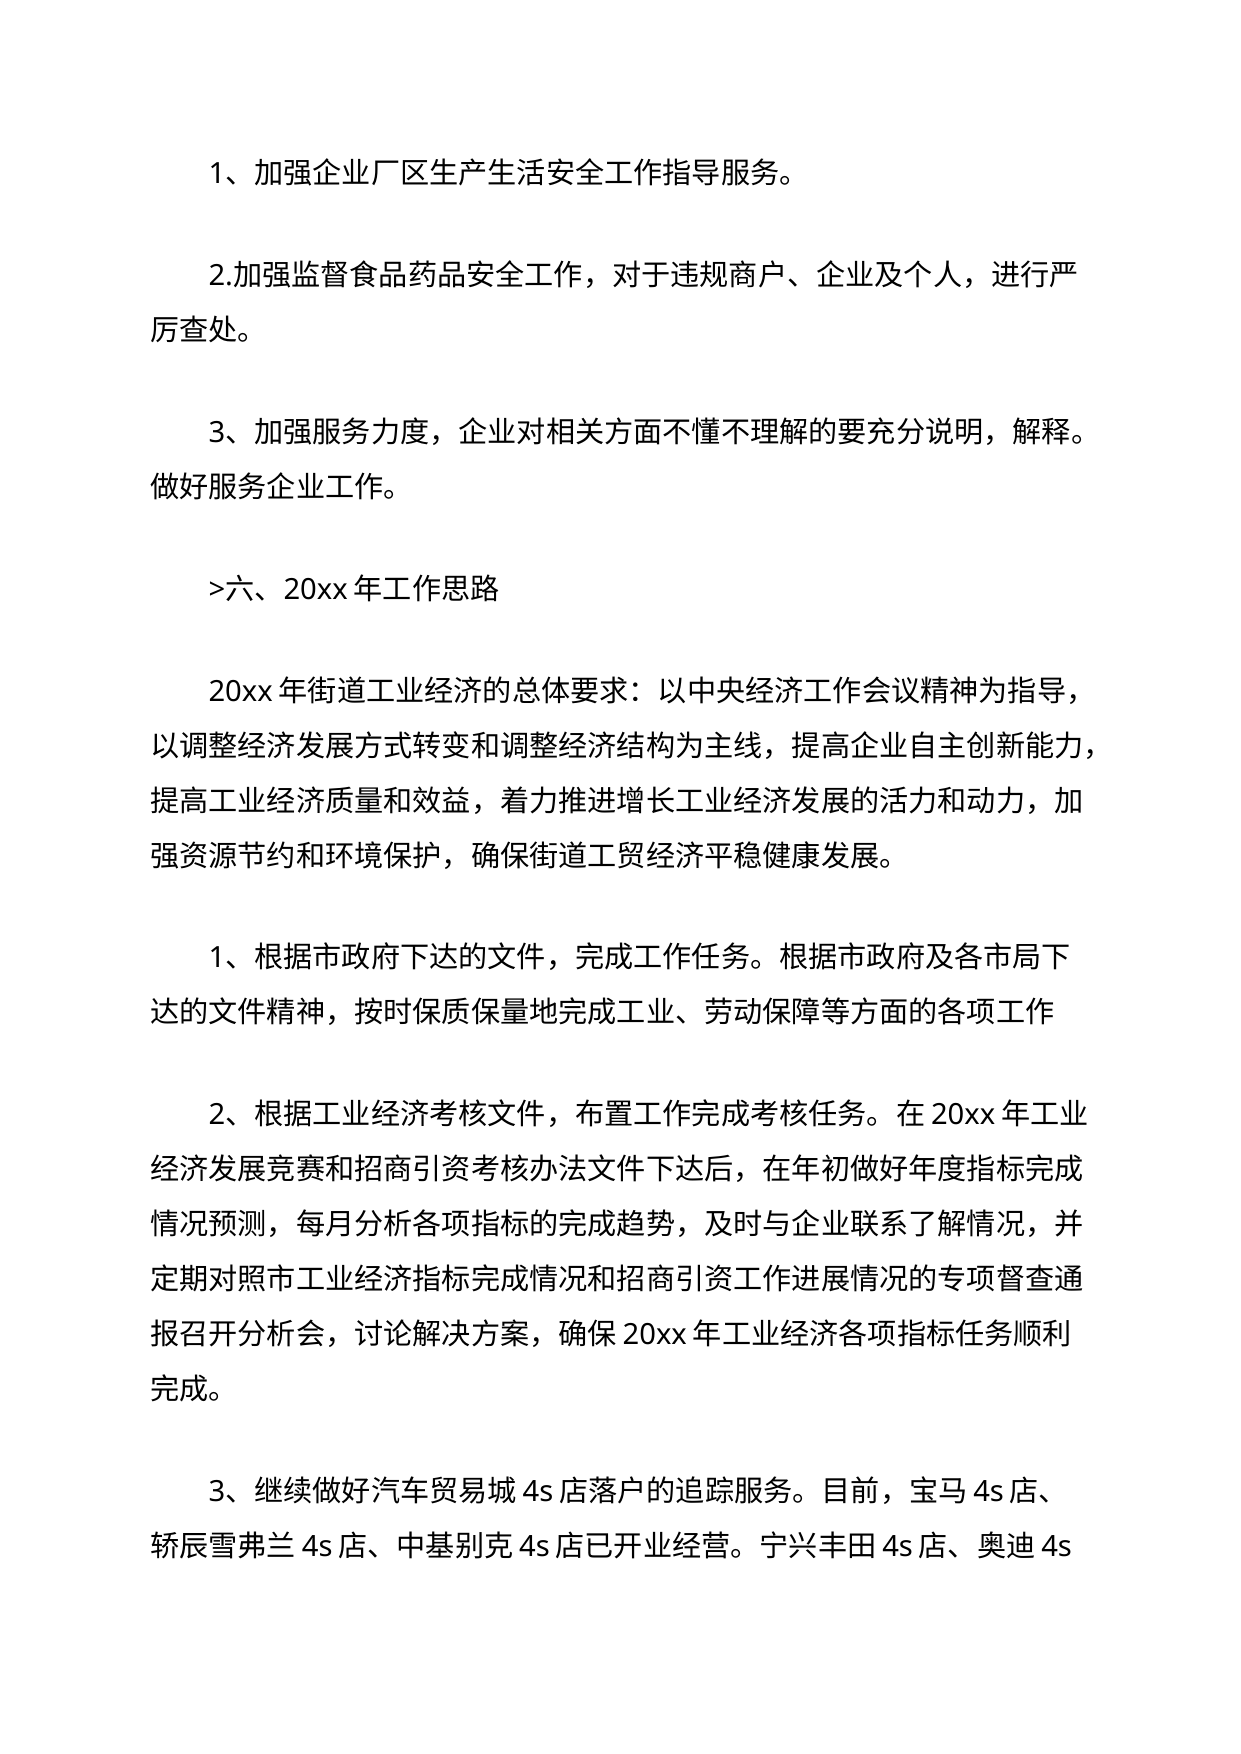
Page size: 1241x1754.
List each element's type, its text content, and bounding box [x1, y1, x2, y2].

text 1、加强企业厂区生产生活安全工作指导服务。 [150, 150, 1090, 192]
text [150, 1467, 1090, 1565]
text 2.加强监督食品药品安全工作，对于违规商户、企业及个人，进行严厉查处。 [150, 252, 1090, 349]
text 20xx年街道工业经济的总体要求：以中央经济工作会议精神为指导，以调整经济发展方式转变和调整经济结构为主线，提高企业自主创新能力，提高工业经济质量和效益，着力推进增长工业经济发展的活力和动力，加强资源节约和环境保护，确保街道工贸经济平稳健康发展。 [150, 667, 1090, 874]
text 3、加强服务力度，企业对相关方面不懂不理解的要充分说明，解释。做好服务企业工作。 [150, 409, 1090, 506]
text >六、20xx年工作思路 [150, 566, 1090, 608]
text 2、根据工业经济考核文件，布置工作完成考核任务。在20xx年工业经济发展竞赛和招商引资考核办法文件下达后，在年初做好年度指标完成情况预测，每月分析各项指标的完成趋势，及时与企业联系了解情况，并定期对照市工业经济指标完成情况和招商引资工作进展情况的专项督查通报召开分析会，讨论解决方案，确保20xx年工业经济各项指标任务顺利完成。 [150, 1091, 1090, 1408]
text 1、根据市政府下达的文件，完成工作任务。根据市政府及各市局下达的文件精神，按时保质保量地完成工业、劳动保障等方面的各项工作 [150, 934, 1090, 1031]
